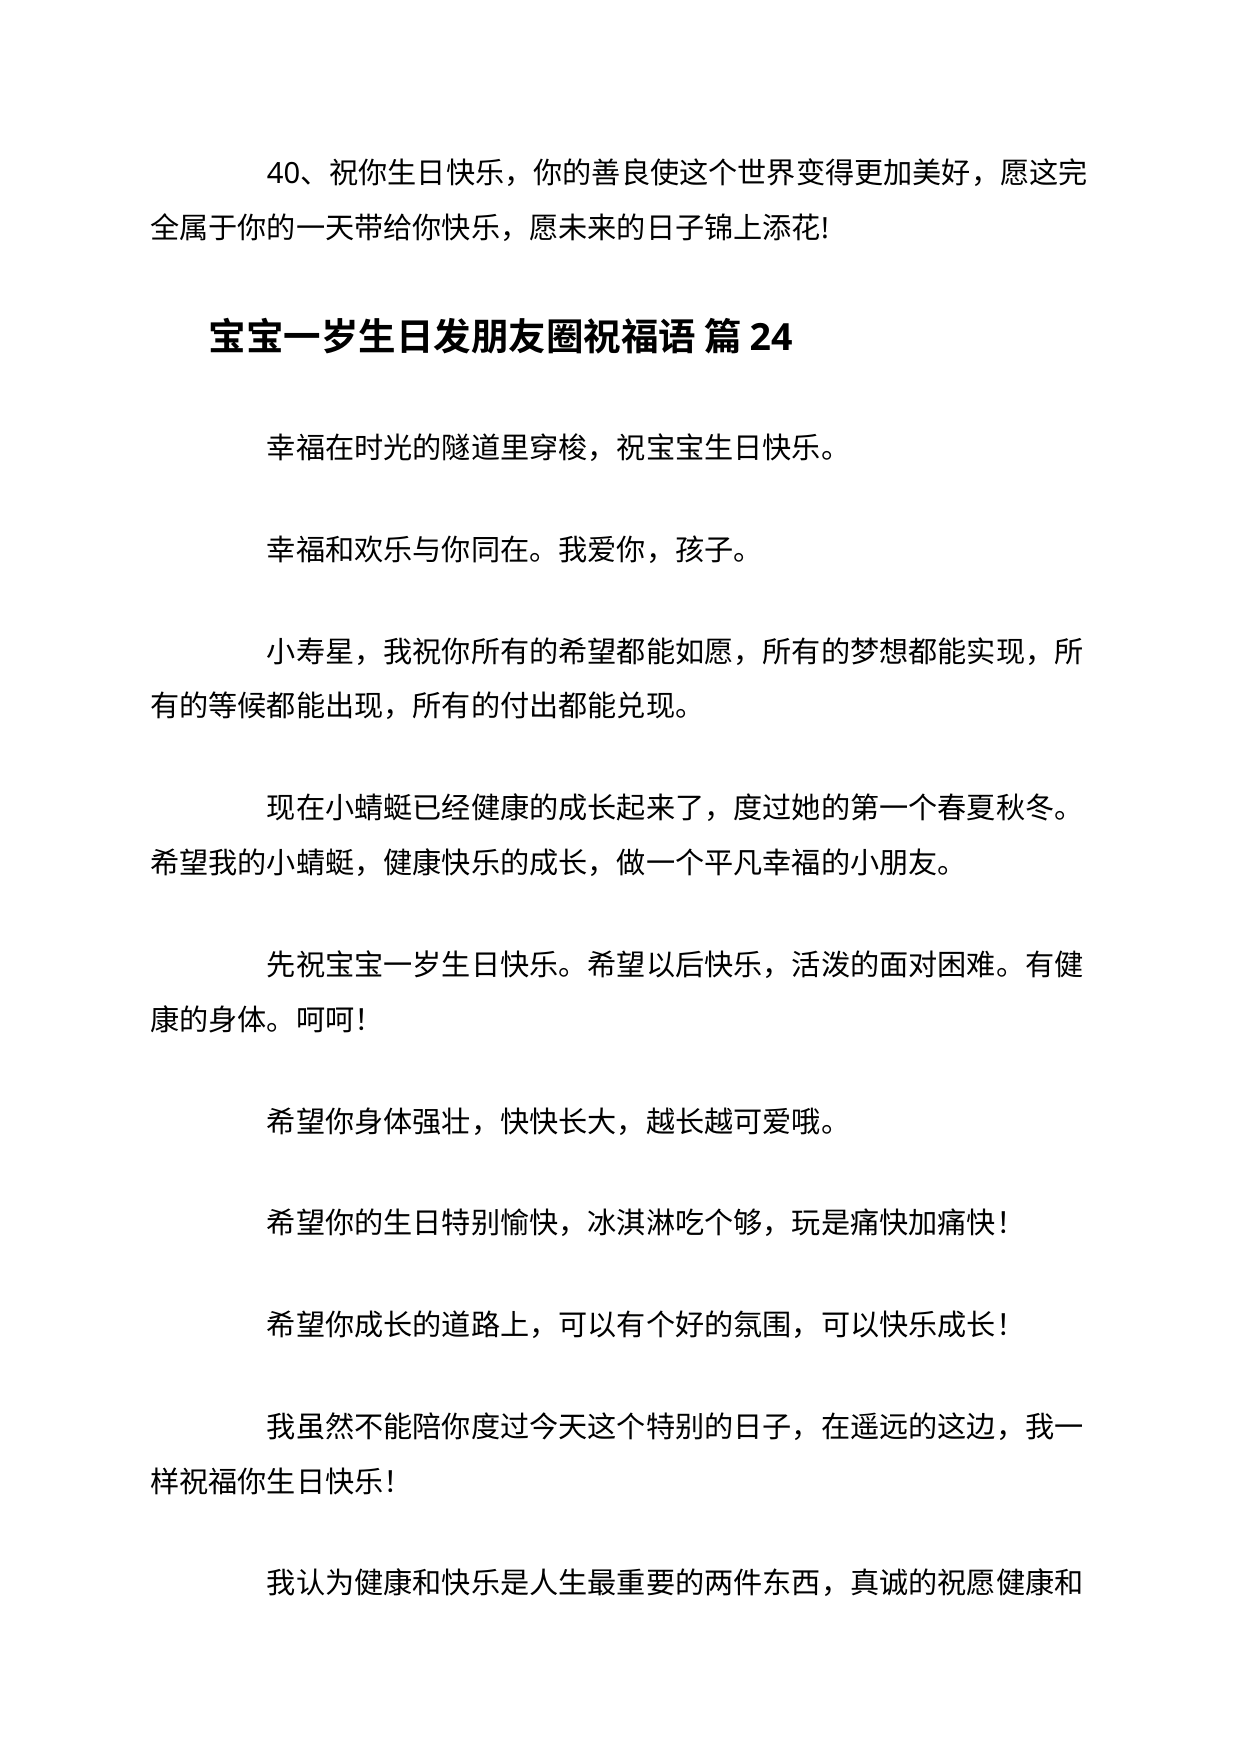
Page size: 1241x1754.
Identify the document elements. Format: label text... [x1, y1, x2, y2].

text 幸福和欢乐与你同在。我爱你，孩子。 [150, 526, 1090, 569]
text 小寿星，我祝你所有的希望都能如愿，所有的梦想都能实现，所有的等候都能出现，所有的付出都能兑现。 [150, 628, 1090, 725]
text 幸福在时光的隧道里穿梭，祝宝宝生日快乐。 [150, 424, 1090, 467]
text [150, 1560, 1090, 1602]
text 我虽然不能陪你度过今天这个特别的日子，在遥远的这边，我一样祝福你生日快乐！ [150, 1403, 1090, 1501]
text 希望你身体强壮，快快长大，越长越可爱哦。 [150, 1098, 1090, 1140]
text 希望你成长的道路上，可以有个好的氛围，可以快乐成长！ [150, 1302, 1090, 1344]
text 宝宝一岁生日发朋友圈祝福语 篇24 [150, 307, 1090, 361]
text 40、祝你生日快乐，你的善良使这个世界变得更加美好，愿这完全属于你的一天带给你快乐，愿未来的日子锦上添花! [150, 150, 1090, 247]
text 希望你的生日特别愉快，冰淇淋吃个够，玩是痛快加痛快！ [150, 1200, 1090, 1242]
text 现在小蜻蜓已经健康的成长起来了，度过她的第一个春夏秋冬。希望我的小蜻蜓，健康快乐的成长，做一个平凡幸福的小朋友。 [150, 785, 1090, 882]
text 先祝宝宝一岁生日快乐。希望以后快乐，活泼的面对困难。有健康的身体。呵呵！ [150, 941, 1090, 1039]
